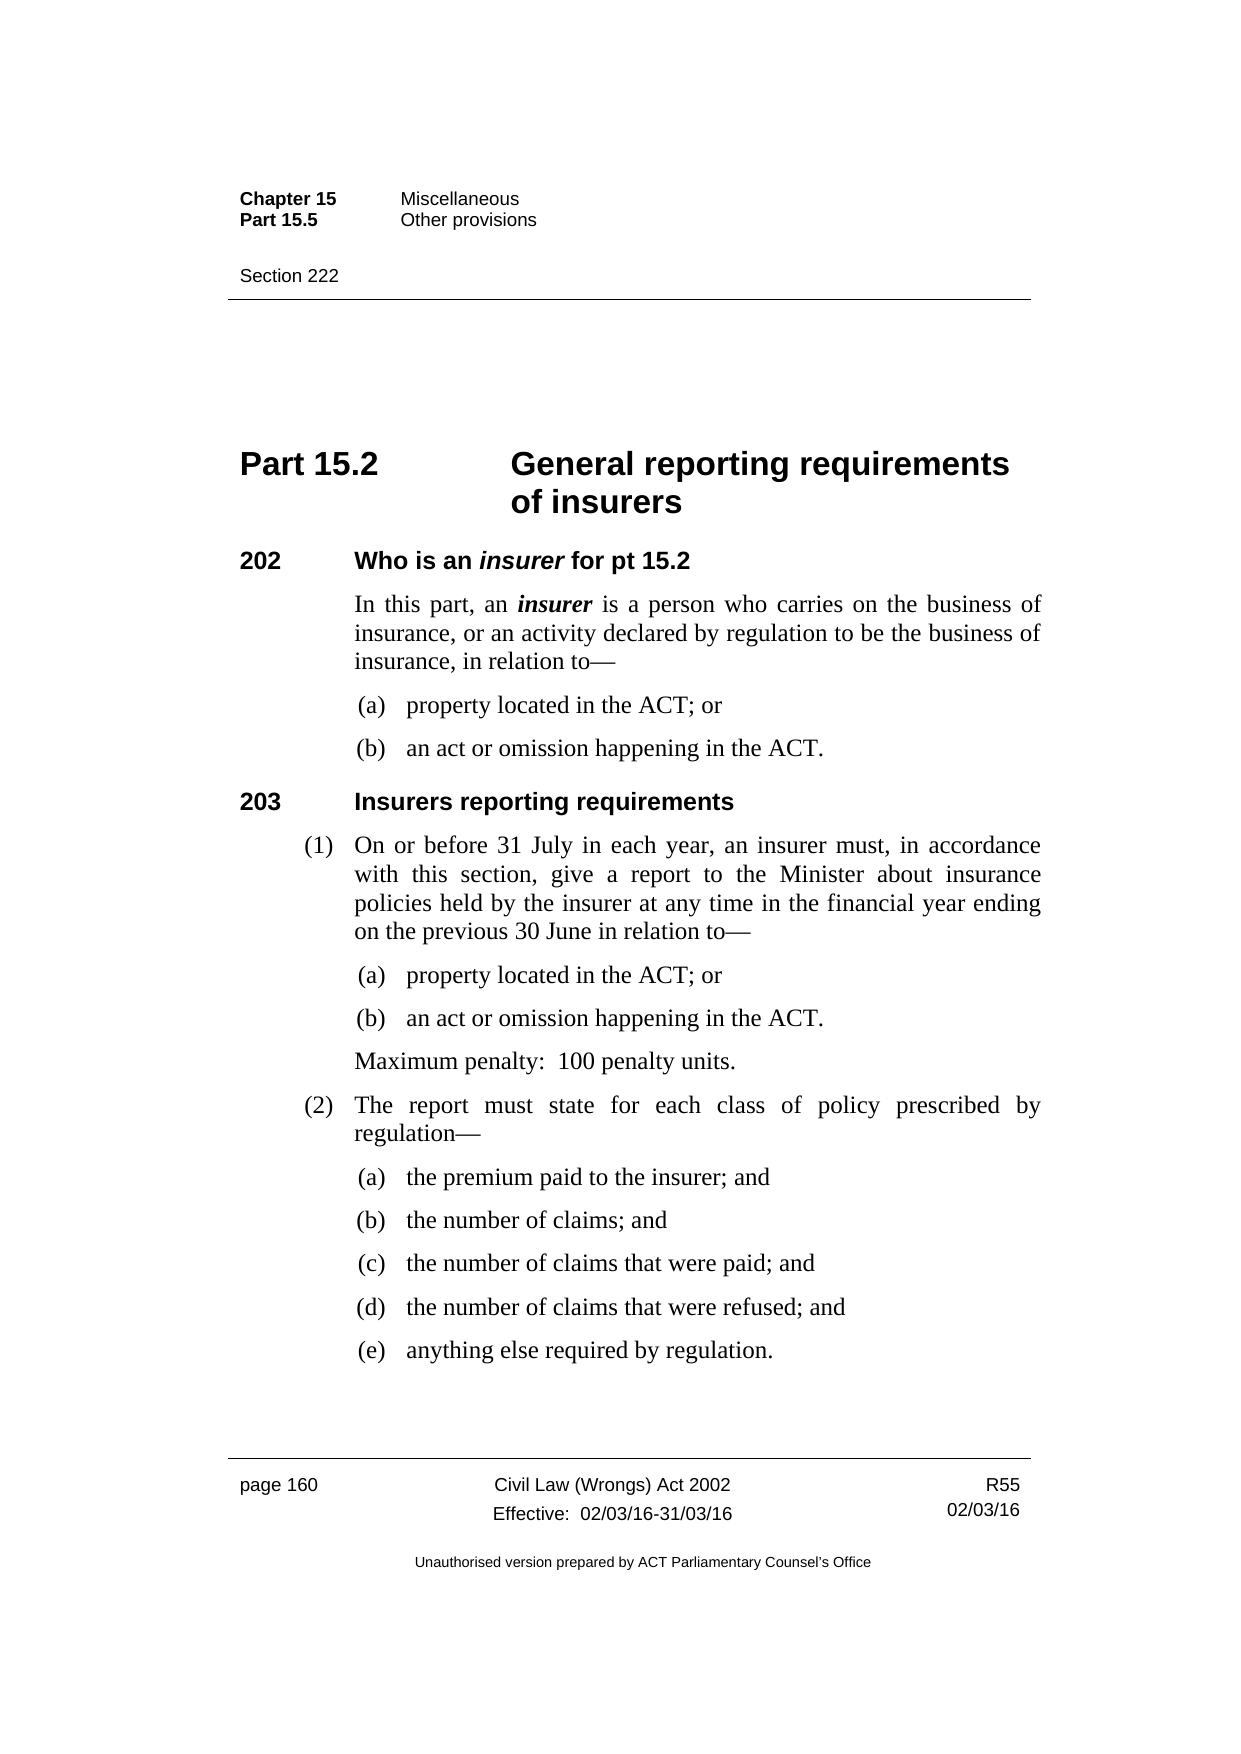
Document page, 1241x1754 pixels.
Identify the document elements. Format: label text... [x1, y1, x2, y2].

text (d) the number of claims that were refused; and [239, 1292, 1042, 1321]
text (c) the number of claims that were paid; and [239, 1248, 1042, 1277]
text (b) the number of claims; and [239, 1205, 1042, 1234]
text (a) property located in the ACT; or [239, 690, 1042, 718]
text Maximum penalty: 100 penalty units. [354, 1046, 1042, 1075]
text (2) The report must state for each class of policy prescribed by regulation— [239, 1090, 1042, 1147]
text (b) an act or omission happening in the ACT. [239, 733, 1042, 762]
text 202 Who is an insurer for pt 15.2 [239, 546, 1042, 574]
text Part 15.2 General reporting requirements of insurers [239, 444, 1042, 521]
text In this part, an insurer is a person who carries on the business of insurance, or an activity declared by regulation to be the business of insurance, in relation to— [354, 589, 1042, 675]
text (1) On or before 31 July in each year, an insurer must, in accordance with this section, give a report to the Minister about insurance policies held by the insurer at any time in the financial year ending on the previous 30 June in relation to— [239, 830, 1042, 945]
text (e) anything else required by regulation. [239, 1335, 1042, 1364]
text (a) the premium paid to the insurer; and [239, 1162, 1042, 1191]
text (b) an act or omission happening in the ACT. [239, 1003, 1042, 1032]
text (a) property located in the ACT; or [239, 960, 1042, 988]
text 203 Insurers reporting requirements [239, 787, 1042, 816]
